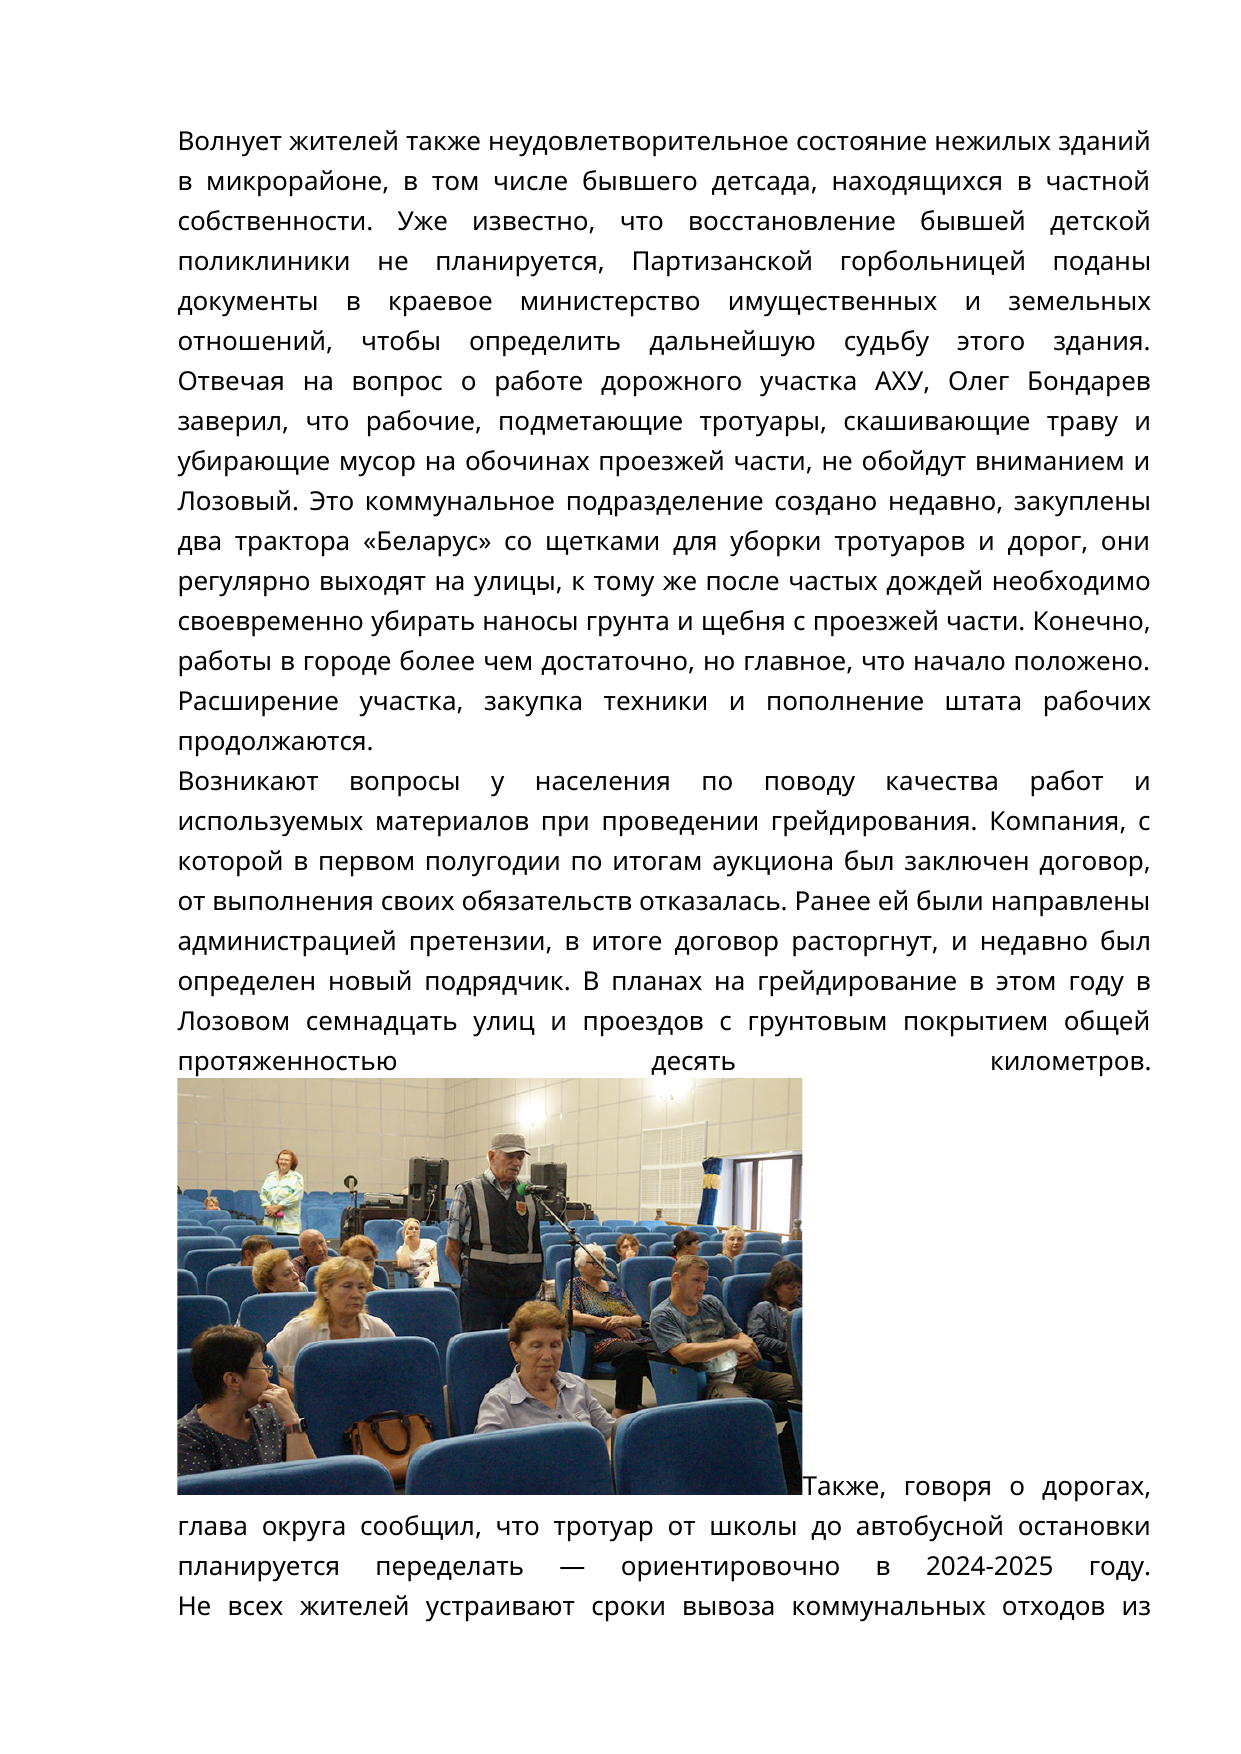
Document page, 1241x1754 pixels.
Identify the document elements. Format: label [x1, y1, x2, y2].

picture [177, 1078, 803, 1495]
text [177, 118, 1152, 1623]
